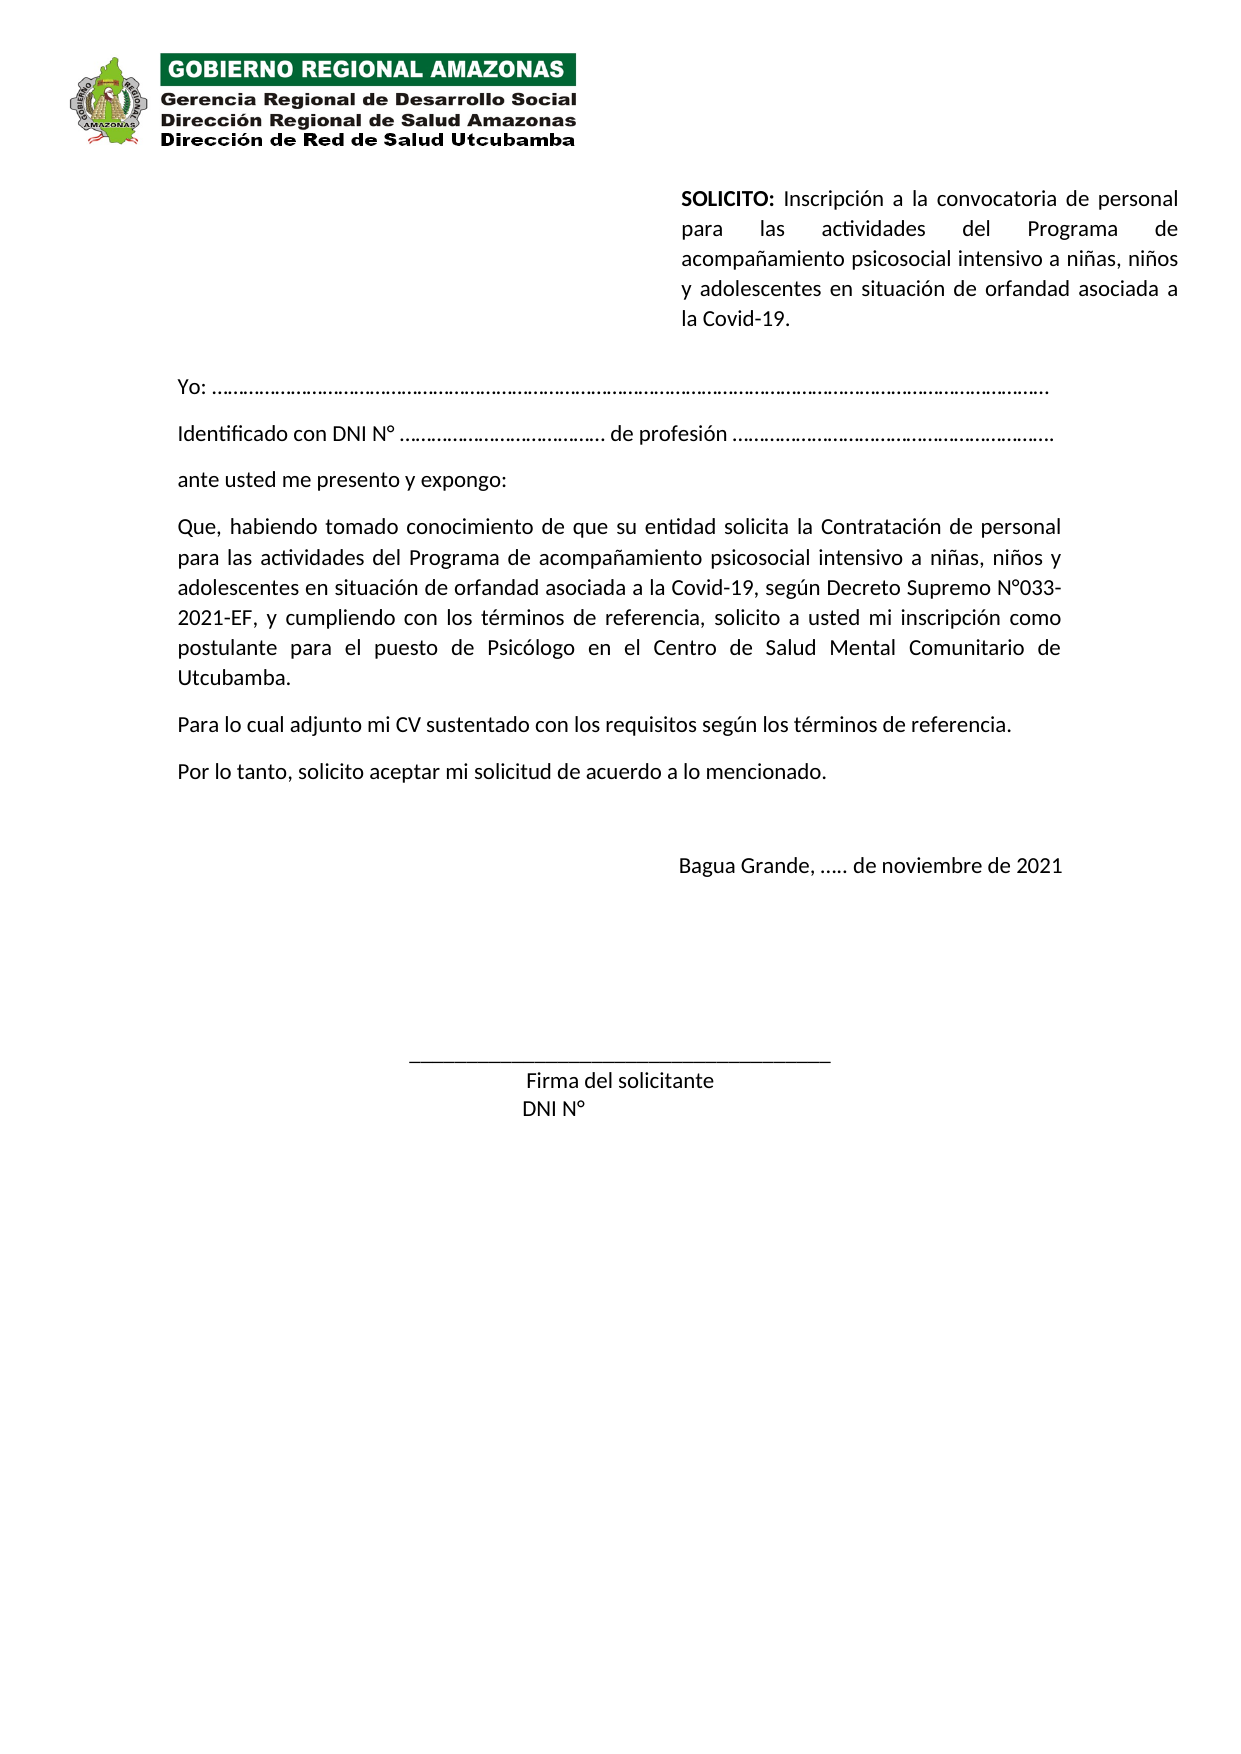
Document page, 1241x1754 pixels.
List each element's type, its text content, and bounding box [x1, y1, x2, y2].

text ante usted me presento y expongo: [177, 466, 1063, 493]
picture [68, 51, 578, 148]
text Que, habiendo tomado conocimiento de que su entidad solicita la Contratación de personal para las actividades del Programa de acompañamiento psicosocial intensivo a niñas, niños y adolescentes en situación de orfandad asociada a la Covid-19, según Decreto Supremo N°033-2021-EF, y cumpliendo con los términos de referencia, solicito a usted mi inscripción como postulante para el puesto de Psicólogo en el Centro de Salud Mental Comunitario de Utcubamba. [177, 512, 1063, 691]
text Firma del solicitante [177, 1066, 1063, 1094]
text Por lo tanto, solicito aceptar mi solicitud de acuerdo a lo mencionado. [177, 757, 1063, 785]
text Identificado con DNI N° ………………………………… de profesión ……………………………………………………. [177, 419, 1063, 447]
text _____________________________________ [177, 1038, 1063, 1066]
text Bagua Grande, ….. de noviembre de 2021 [177, 851, 1063, 879]
text Yo: …………………………………………………………………………………………………………………………………………… [177, 372, 1063, 400]
text Para lo cual adjunto mi CV sustentado con los requisitos según los términos de referencia. [177, 710, 1063, 738]
text DNI N° [177, 1094, 1063, 1122]
